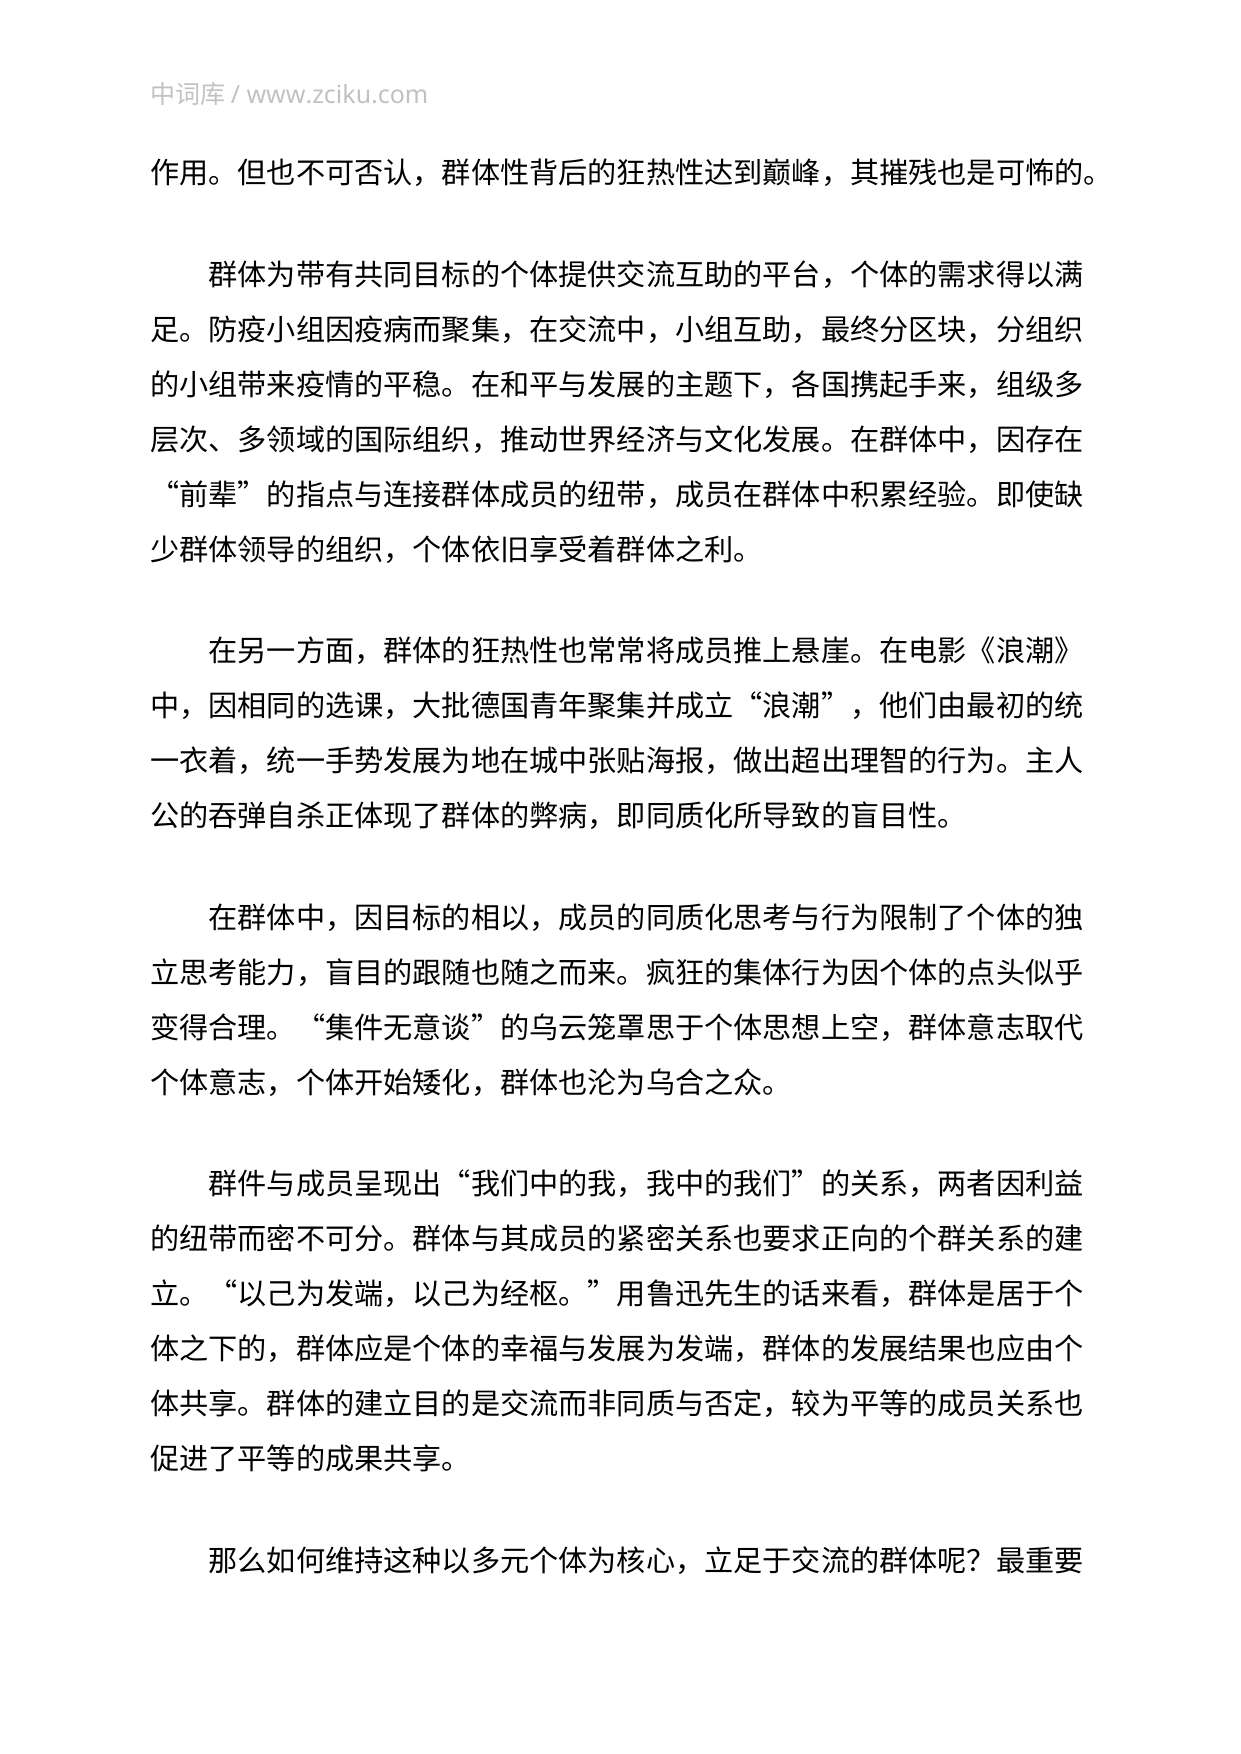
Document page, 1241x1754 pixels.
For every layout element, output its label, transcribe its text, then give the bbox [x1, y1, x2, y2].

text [150, 1537, 1090, 1579]
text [150, 150, 1090, 192]
text 群件与成员呈现出“我们中的我，我中的我们”的关系，两者因利益的纽带而密不可分。群体与其成员的紧密关系也要求正向的个群关系的建立。“以己为发端，以己为经枢。”用鲁迅先生的话来看，群体是居于个体之下的，群体应是个体的幸福与发展为发端，群体的发展结果也应由个体共享。群体的建立目的是交流而非同质与否定，较为平等的成员关系也促进了平等的成果共享。 [150, 1161, 1090, 1478]
text 在另一方面，群体的狂热性也常常将成员推上悬崖。在电影《浪潮》中，因相同的选课，大批德国青年聚集并成立“浪潮”，他们由最初的统一衣着，统一手势发展为地在城中张贴海报，做出超出理智的行为。主人公的吞弹自杀正体现了群体的弊病，即同质化所导致的盲目性。 [150, 628, 1090, 835]
text 在群体中，因目标的相以，成员的同质化思考与行为限制了个体的独立思考能力，盲目的跟随也随之而来。疯狂的集体行为因个体的点头似乎变得合理。“集件无意谈”的乌云笼罩思于个体思想上空，群体意志取代个体意志，个体开始矮化，群体也沦为乌合之众。 [150, 894, 1090, 1101]
text 群体为带有共同目标的个体提供交流互助的平台，个体的需求得以满足。防疫小组因疫病而聚集，在交流中，小组互助，最终分区块，分组织的小组带来疫情的平稳。在和平与发展的主题下，各国携起手来，组级多层次、多领域的国际组织，推动世界经济与文化发展。在群体中，因存在“前辈”的指点与连接群体成员的纽带，成员在群体中积累经验。即使缺少群体领导的组织，个体依旧享受着群体之利。 [150, 252, 1090, 568]
